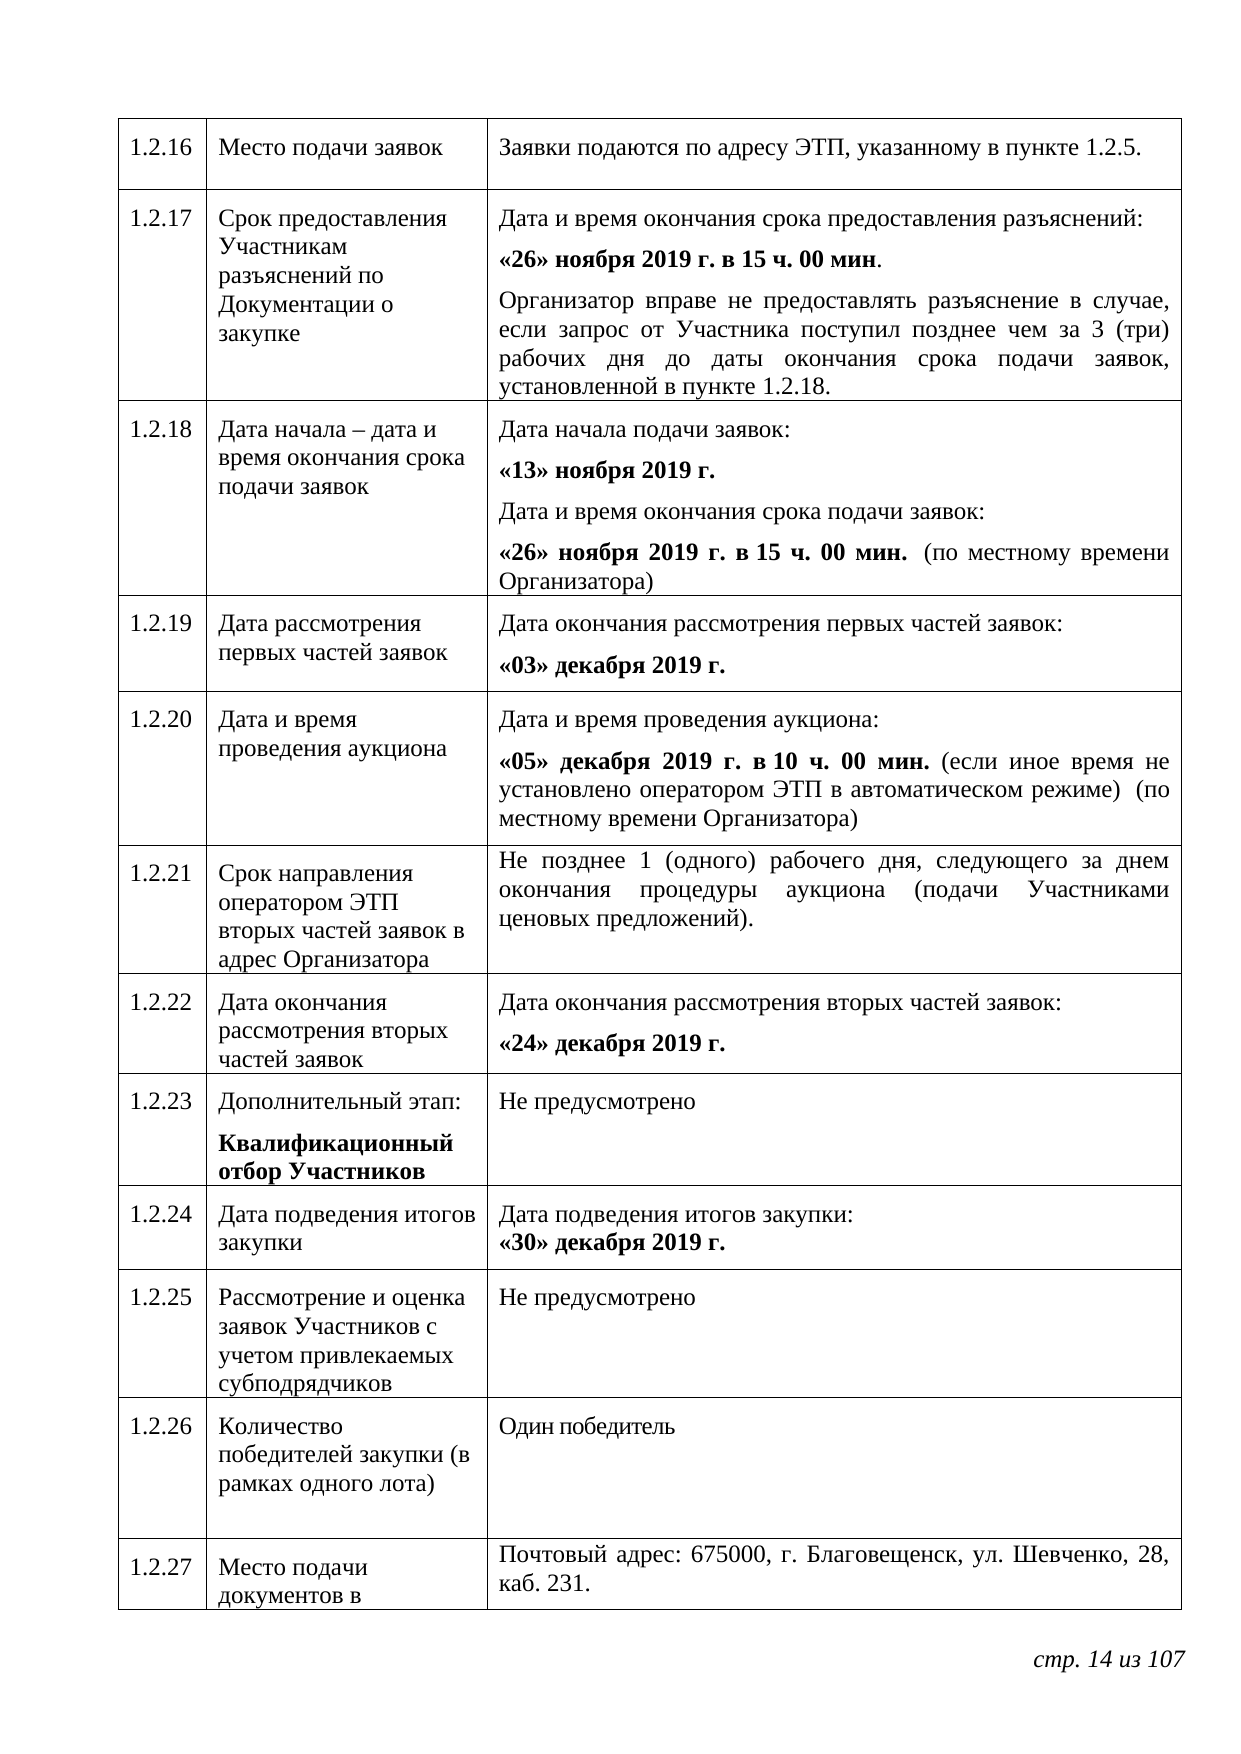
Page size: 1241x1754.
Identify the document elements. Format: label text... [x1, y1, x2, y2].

table_cell Заявки подаются по адресу ЭТП, указанному в пункте 1.2.5. [488, 119, 1181, 189]
table_cell [119, 846, 206, 973]
table_cell Срок направления оператором ЭТП вторых частей заявок в адрес Организатора [207, 846, 487, 973]
table_cell Рассмотрение и оценка заявок Участников с учетом привлекаемых субподрядчиков [207, 1270, 487, 1397]
table_cell Дата и время проведения аукциона: «05» декабря 2019 г. в 10 ч. 00 мин. (если иное время не установлено оператором ЭТП в автоматическом режиме) (по местному времени Организатора) [488, 692, 1181, 844]
table_cell [119, 119, 206, 189]
table_cell Не предусмотрено [488, 1270, 1181, 1397]
table_cell Не предусмотрено [488, 1074, 1181, 1185]
table_cell Дата начала подачи заявок: «13» ноября 2019 г. Дата и время окончания срока подачи заявок: «26» ноября 2019 г. в 15 ч. 00 мин. (по местному времени Организатора) [488, 401, 1181, 595]
table_cell [119, 1270, 206, 1397]
table_cell Дата и время проведения аукциона [207, 692, 487, 844]
table_cell [119, 1398, 206, 1538]
table_cell Дата рассмотрения первых частей заявок [207, 596, 487, 691]
table_cell [119, 596, 206, 691]
table_cell Дата начала – дата и время окончания срока подачи заявок [207, 401, 487, 595]
table_cell [119, 1186, 206, 1269]
table_cell Количество победителей закупки (в рамках одного лота) [207, 1398, 487, 1538]
table_cell [119, 1539, 206, 1609]
table_cell [119, 974, 206, 1073]
table_cell Не позднее 1 (одного) рабочего дня, следующего за днем окончания процедуры аукциона (подачи Участниками ценовых предложений). [488, 846, 1181, 973]
table_cell Дата окончания рассмотрения первых частей заявок: «03» декабря 2019 г. [488, 596, 1181, 691]
table_cell Дополнительный этап: Квалификационный отбор Участников [207, 1074, 487, 1185]
table_cell Дата окончания рассмотрения вторых частей заявок [207, 974, 487, 1073]
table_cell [488, 1539, 1181, 1609]
table_cell [119, 1074, 206, 1185]
table_cell Один победитель [488, 1398, 1181, 1538]
table_cell [119, 190, 206, 400]
table_cell Дата и время окончания срока предоставления разъяснений: «26» ноября 2019 г. в 15 ч. 00 мин. Организатор вправе не предоставлять разъяснение в случае, если запрос от Участника поступил позднее чем за 3 (три) рабочих дня до даты окончания срока подачи заявок, установленной в пункте 1.2.18. [488, 190, 1181, 400]
table_cell Срок предоставления Участникам разъяснений по Документации о закупке [207, 190, 487, 400]
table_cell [207, 1539, 487, 1609]
table_cell Дата подведения итогов закупки: «30» декабря 2019 г. [488, 1186, 1181, 1269]
table_cell [119, 401, 206, 595]
table_cell Дата окончания рассмотрения вторых частей заявок: «24» декабря 2019 г. [488, 974, 1181, 1073]
table_cell Дата подведения итогов закупки [207, 1186, 487, 1269]
table_cell Место подачи заявок [207, 119, 487, 189]
table_cell [119, 692, 206, 844]
